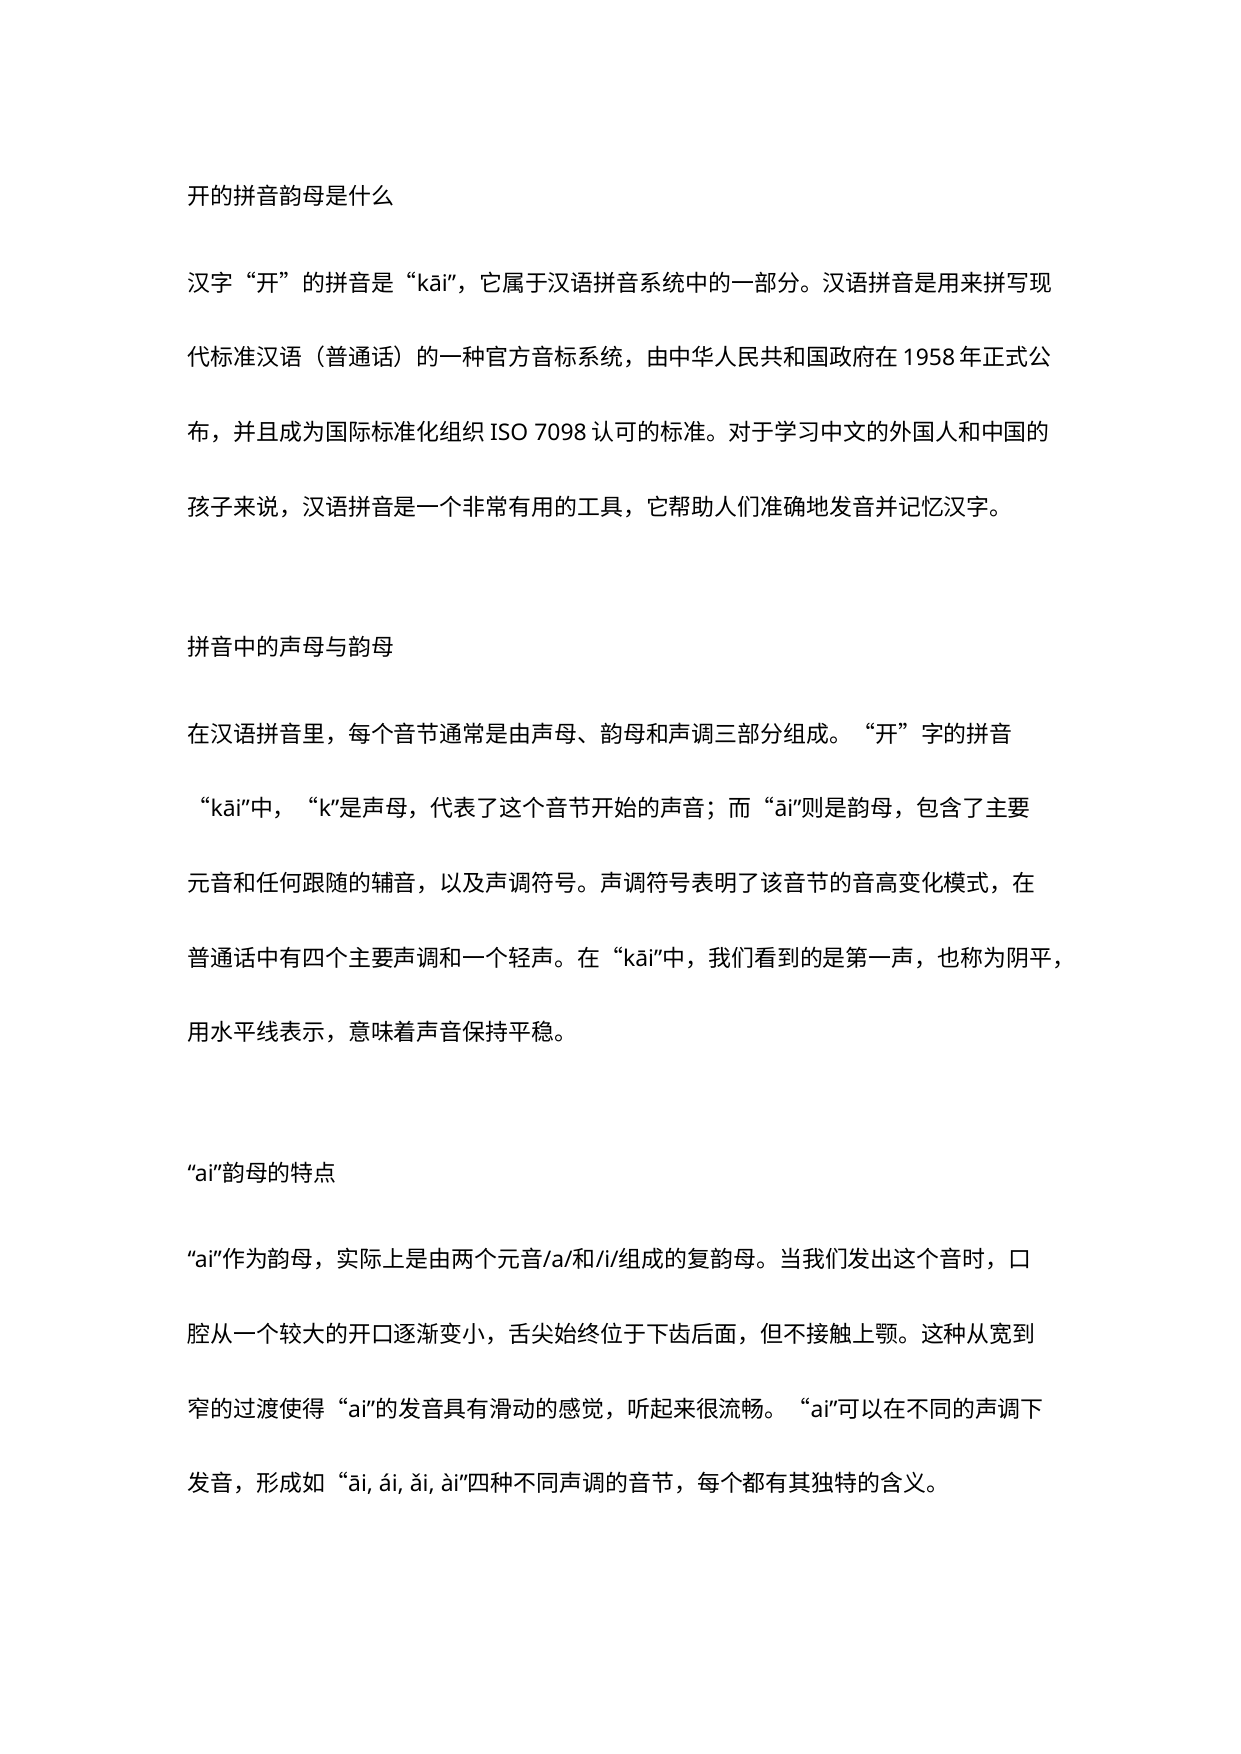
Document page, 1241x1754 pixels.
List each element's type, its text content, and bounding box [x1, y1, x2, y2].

text 汉字“开”的拼音是“kāi”，它属于汉语拼音系统中的一部分。汉语拼音是用来拼写现代标准汉语（普通话）的一种官方音标系统，由中华人民共和国政府在1958年正式公布，并且成为国际标准化组织ISO 7098认可的标准。对于学习中文的外国人和中国的孩子来说，汉语拼音是一个非常有用的工具，它帮助人们准确地发音并记忆汉字。 [187, 248, 1053, 538]
text 在汉语拼音里，每个音节通常是由声母、韵母和声调三部分组成。“开”字的拼音“kāi”中，“k”是声母，代表了这个音节开始的声音；而“āi”则是韵母，包含了主要元音和任何跟随的辅音，以及声调符号。声调符号表明了该音节的音高变化模式，在普通话中有四个主要声调和一个轻声。在“kāi”中，我们看到的是第一声，也称为阴平，用水平线表示，意味着声音保持平稳。 [187, 699, 1053, 1063]
text 开的拼音韵母是什么 [187, 162, 1053, 227]
text 拼音中的声母与韵母 [187, 613, 1053, 678]
text “ai”韵母的特点 [187, 1139, 1053, 1204]
text “ai”作为韵母，实际上是由两个元音/a/和/i/组成的复韵母。当我们发出这个音时，口腔从一个较大的开口逐渐变小，舌尖始终位于下齿后面，但不接触上颚。这种从宽到窄的过渡使得“ai”的发音具有滑动的感觉，听起来很流畅。“ai”可以在不同的声调下发音，形成如“āi, ái, ǎi, ài”四种不同声调的音节，每个都有其独特的含义。 [187, 1225, 1053, 1514]
